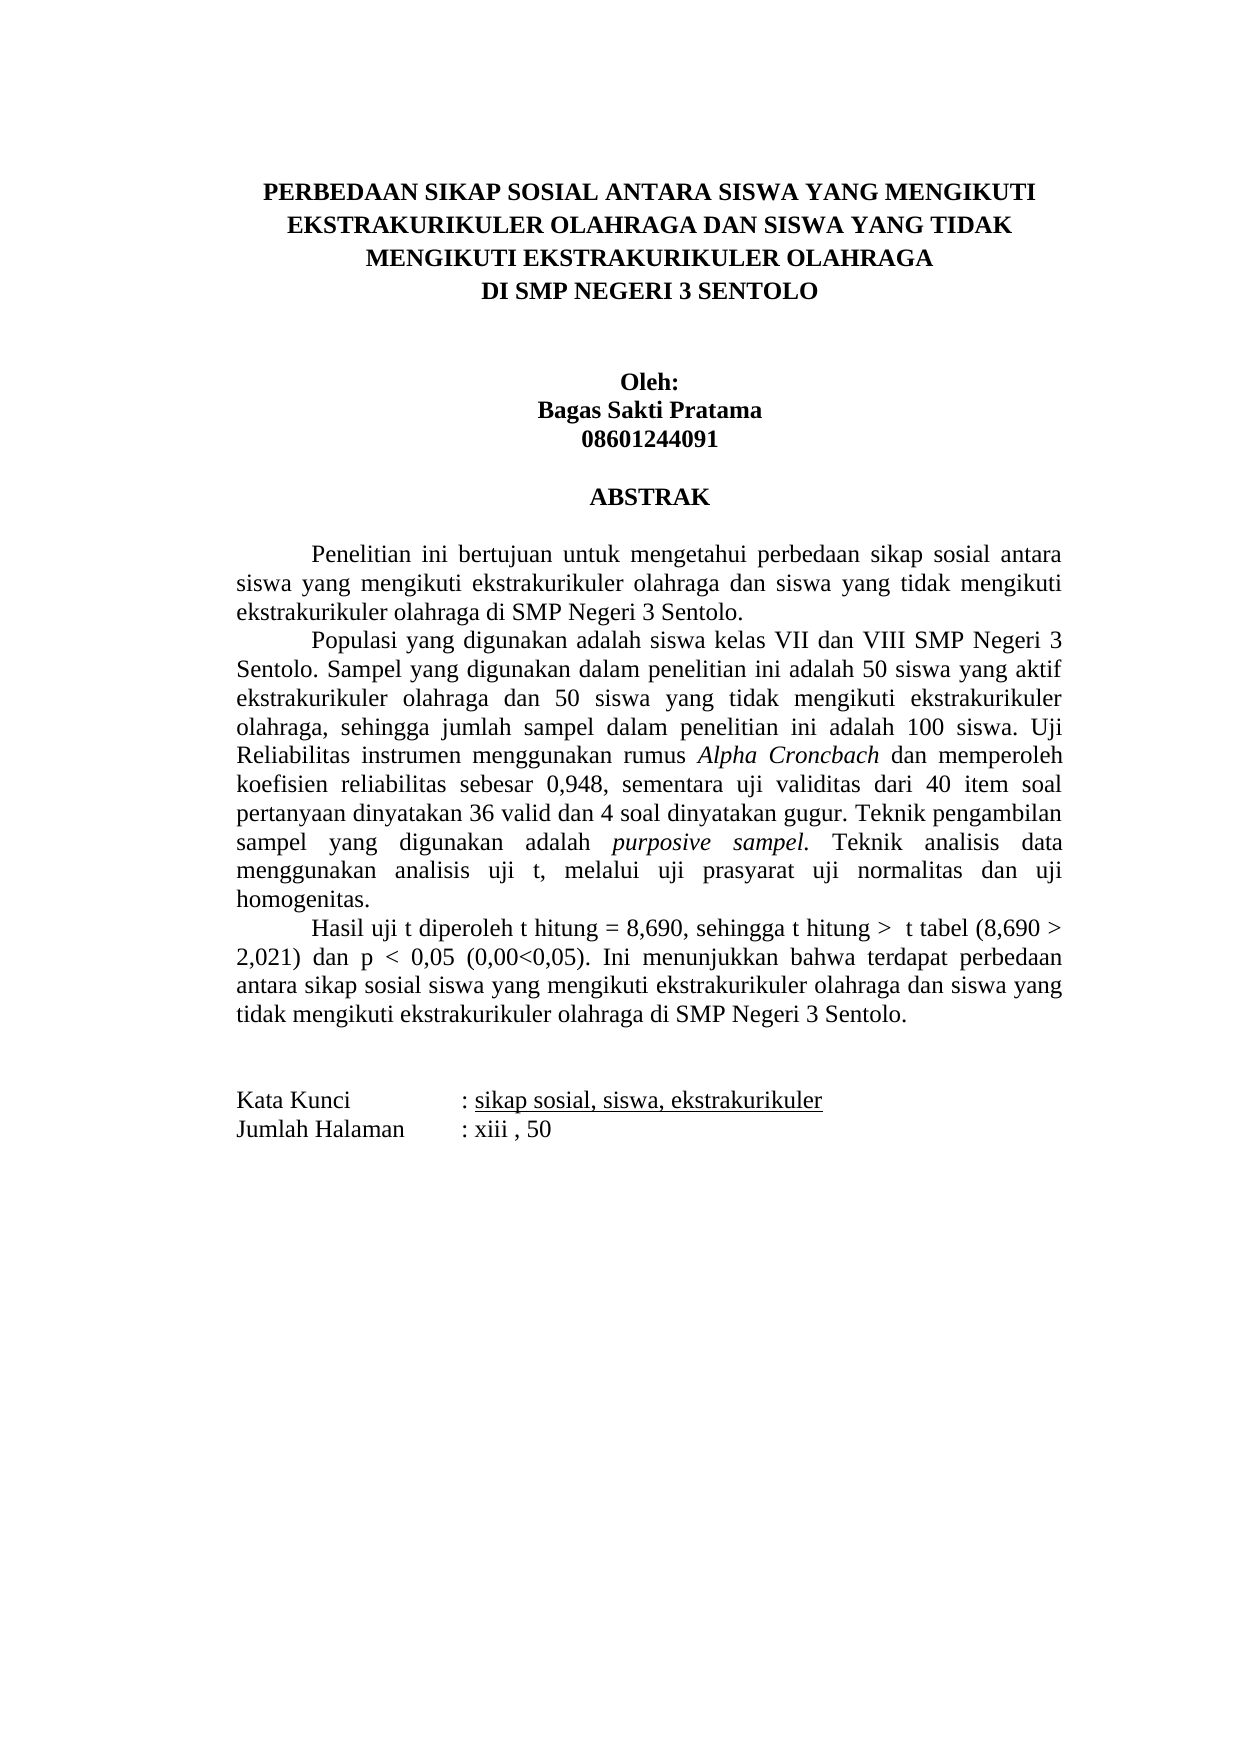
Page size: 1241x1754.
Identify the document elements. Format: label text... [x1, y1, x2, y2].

text Kata Kunci : sikap sosial, siswa, ekstrakurikuler [236, 1086, 1063, 1114]
text EKSTRAKURIKULER OLAHRAGA DAN SISWA YANG TIDAK [236, 210, 1063, 239]
text ABSTRAK [236, 482, 1063, 511]
text DI SMP NEGERI 3 SENTOLO [236, 276, 1063, 305]
text Populasi yang digunakan adalah siswa kelas VII dan VIII SMP Negeri 3 Sentolo. Sampel yang digunakan dalam penelitian ini adalah 50 siswa yang aktif ekstrakurikuler olahraga dan 50 siswa yang tidak mengikuti ekstrakurikuler olahraga, sehingga jumlah sampel dalam penelitian ini adalah 100 siswa. Uji Reliabilitas instrumen menggunakan rumus Alpha Croncbach dan memperoleh koefisien reliabilitas sebesar 0,948, sementara uji validitas dari 40 item soal pertanyaan dinyatakan 36 valid dan 4 soal dinyatakan gugur. Teknik pengambilan sampel yang digunakan adalah purposive sampel. Teknik analisis data menggunakan analisis uji t, melalui uji prasyarat uji normalitas dan uji homogenitas. [236, 626, 1063, 913]
text Oleh: [236, 367, 1063, 396]
text Hasil uji t diperoleh t hitung = 8,690, sehingga t hitung > t tabel (8,690 > 2,021) dan p < 0,05 (0,00<0,05). Ini menunjukkan bahwa terdapat perbedaan antara sikap sosial siswa yang mengikuti ekstrakurikuler olahraga dan siswa yang tidak mengikuti ekstrakurikuler olahraga di SMP Negeri 3 Sentolo. [236, 913, 1063, 1028]
text MENGIKUTI EKSTRAKURIKULER OLAHRAGA [236, 243, 1063, 272]
text Jumlah Halaman : xiii , 50 [236, 1114, 1063, 1143]
text PERBEDAAN SIKAP SOSIAL ANTARA SISWA YANG MENGIKUTI [236, 177, 1063, 206]
text 08601244091 [236, 424, 1063, 453]
text Bagas Sakti Pratama [236, 396, 1063, 424]
text Penelitian ini bertujuan untuk mengetahui perbedaan sikap sosial antara siswa yang mengikuti ekstrakurikuler olahraga dan siswa yang tidak mengikuti ekstrakurikuler olahraga di SMP Negeri 3 Sentolo. [236, 539, 1063, 626]
